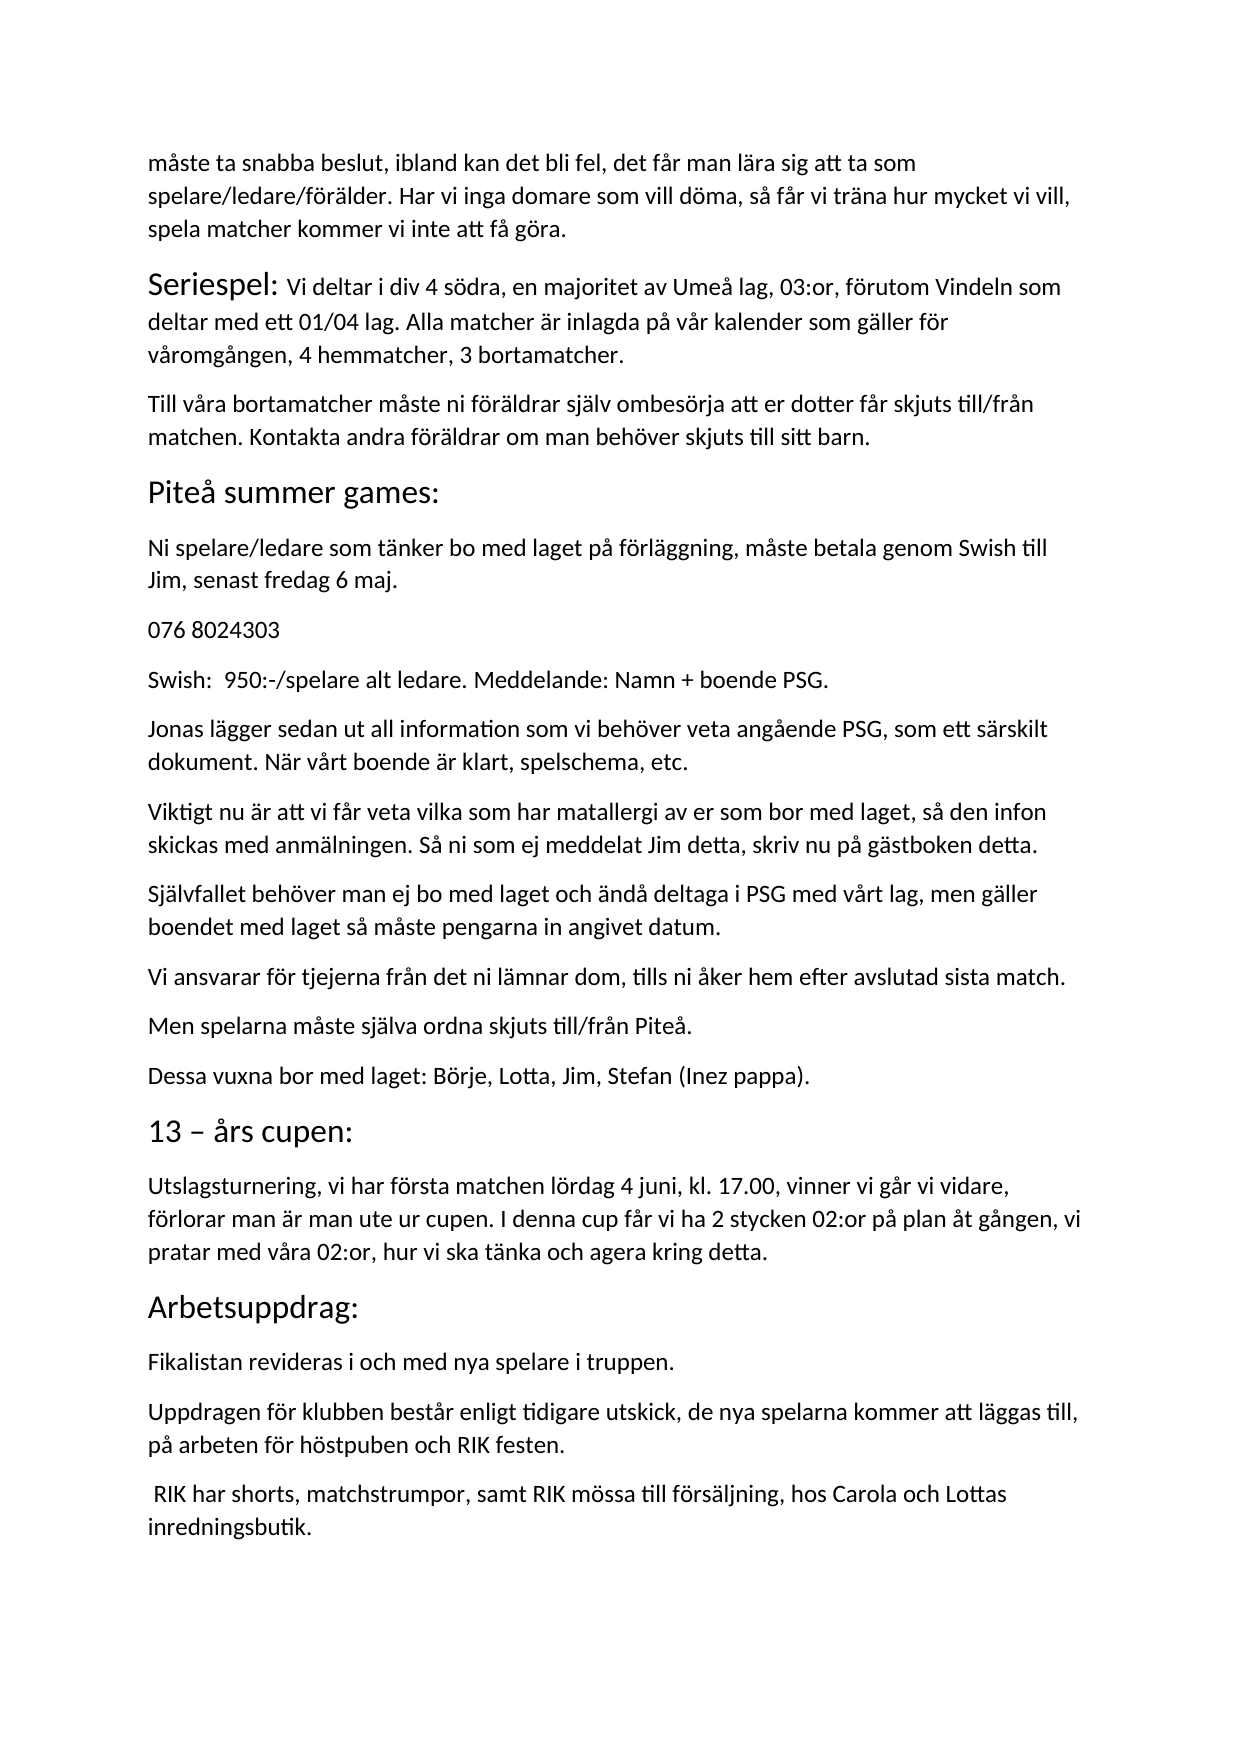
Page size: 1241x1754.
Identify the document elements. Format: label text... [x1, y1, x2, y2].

text Ni spelare/ledare som tänker bo med laget på förläggning, måste betala genom Swish till Jim, senast fredag 6 maj. [148, 532, 1093, 595]
text Seriespel: Vi deltar i div 4 södra, en majoritet av Umeå lag, 03:or, förutom Vindeln som deltar med ett 01/04 lag. Alla matcher är inlagda på vår kalender som gäller för våromgången, 4 hemmatcher, 3 bortamatcher. [148, 263, 1093, 369]
text Självfallet behöver man ej bo med laget och ändå deltaga i PSG med vårt lag, men gäller boendet med laget så måste pengarna in angivet datum. [148, 878, 1093, 942]
text RIK har shorts, matchstrumpor, samt RIK mössa till försäljning, hos Carola och Lottas inredningsbutik. [148, 1478, 1093, 1542]
text Uppdragen för klubben består enligt tidigare utskick, de nya spelarna kommer att läggas till, på arbeten för höstpuben och RIK festen. [148, 1396, 1093, 1459]
text Viktigt nu är att vi får veta vilka som har matallergi av er som bor med laget, så den infon skickas med anmälningen. Så ni som ej meddelat Jim detta, skriv nu på gästboken detta. [148, 796, 1093, 859]
text Vi ansvarar för tjejerna från det ni lämnar dom, tills ni åker hem efter avslutad sista match. [148, 961, 1093, 991]
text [148, 148, 1093, 244]
text 13 – års cupen: [148, 1110, 1093, 1150]
text Till våra bortamatcher måste ni föräldrar själv ombesörja att er dotter får skjuts till/från matchen. Kontakta andra föräldrar om man behöver skjuts till sitt barn. [148, 389, 1093, 452]
text Utslagsturnering, vi har första matchen lördag 4 juni, kl. 17.00, vinner vi går vi vidare, förlorar man är man ute ur cupen. I denna cup får vi ha 2 stycken 02:or på plan åt gången, vi pratar med våra 02:or, hur vi ska tänka och agera kring detta. [148, 1170, 1093, 1267]
text Arbetsuppdrag: [148, 1286, 1093, 1326]
text Swish: 950:-/spelare alt ledare. Meddelande: Namn + boende PSG. [148, 664, 1093, 694]
text 076 8024303 [148, 614, 1093, 645]
text Dessa vuxna bor med laget: Börje, Lotta, Jim, Stefan (Inez pappa). [148, 1060, 1093, 1091]
text Men spelarna måste själva ordna skjuts till/från Piteå. [148, 1011, 1093, 1041]
text Jonas lägger sedan ut all information som vi behöver veta angående PSG, som ett särskilt dokument. När vårt boende är klart, spelschema, etc. [148, 713, 1093, 777]
text Piteå summer games: [148, 471, 1093, 512]
text Fikalistan revideras i och med nya spelare i truppen. [148, 1346, 1093, 1377]
